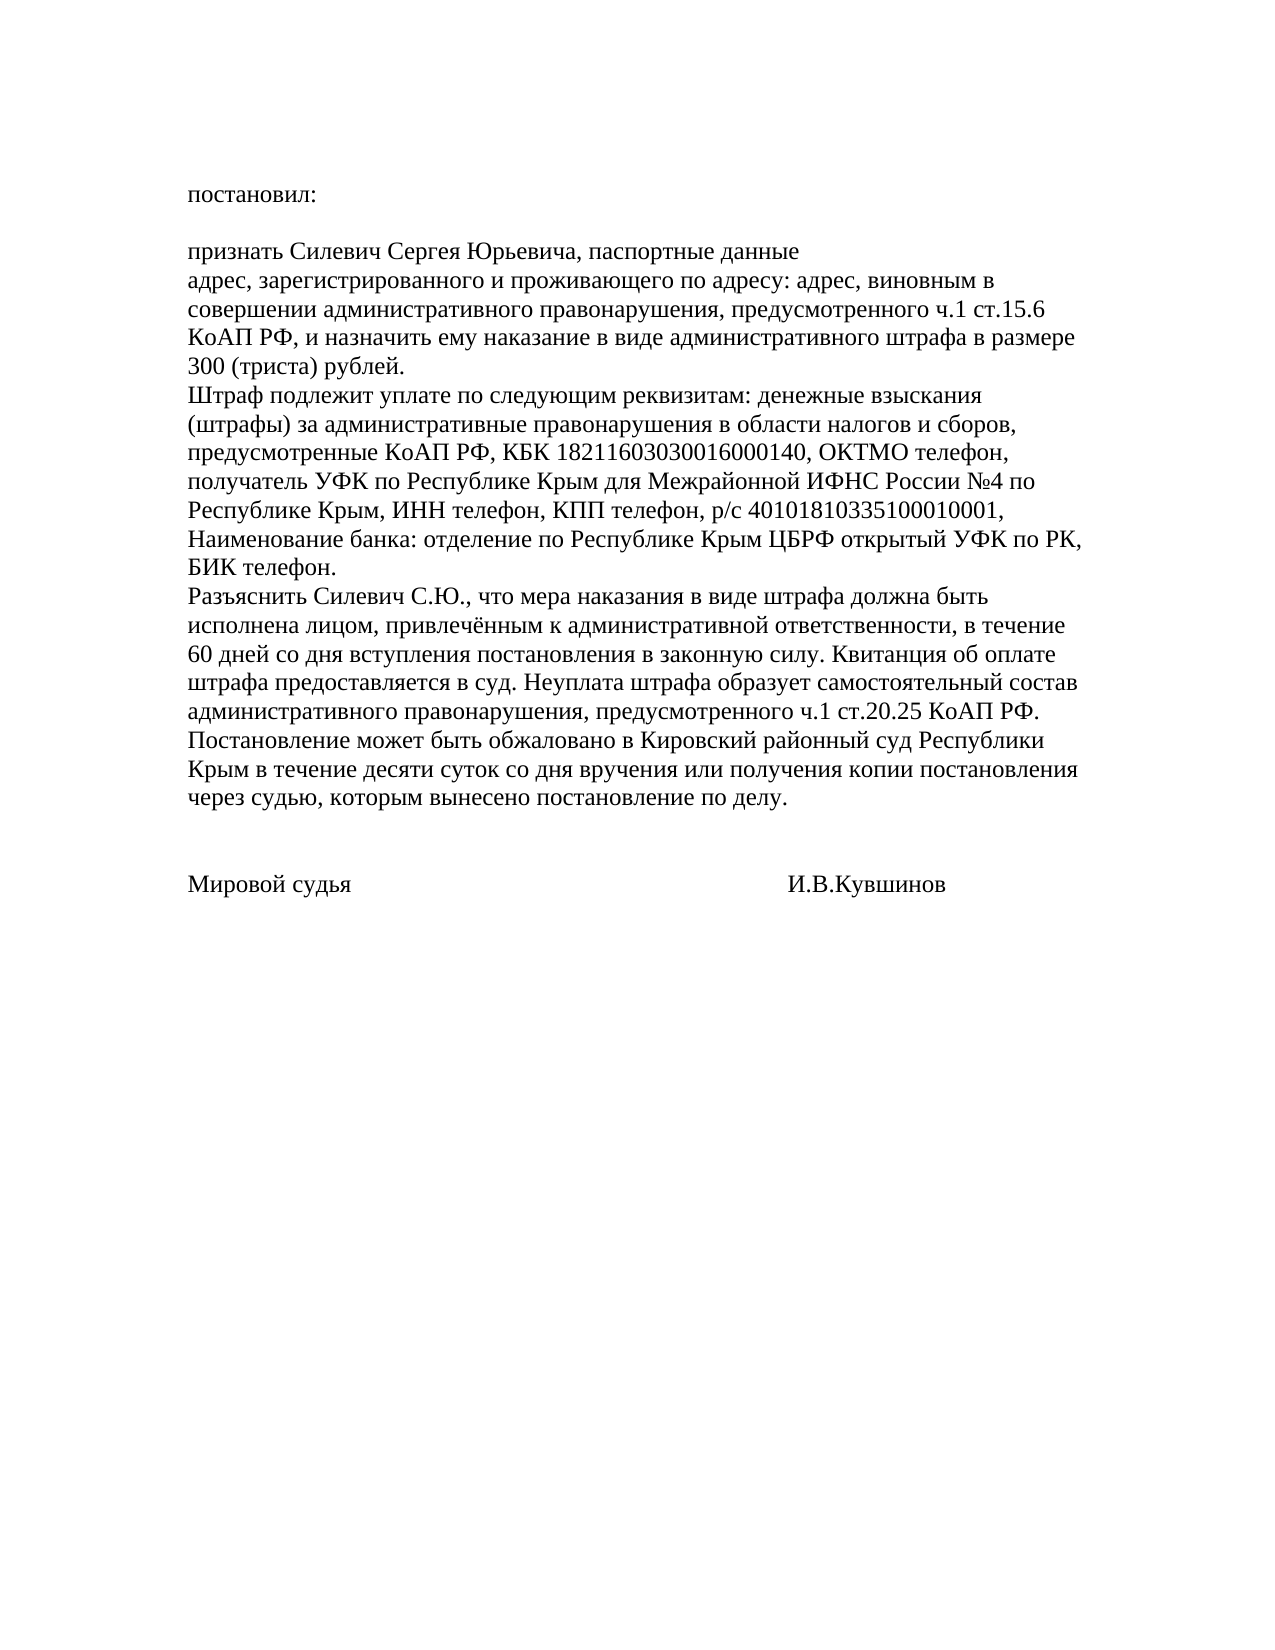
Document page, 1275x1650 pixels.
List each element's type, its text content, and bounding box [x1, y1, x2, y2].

text признать Силевич Сергея Юрьевича, паспортные данные [187, 236, 1087, 265]
text постановил: [187, 179, 1087, 207]
text Штраф подлежит уплате по следующим реквизитам: денежные взыскания (штрафы) за административные правонарушения в области налогов и сборов, предусмотренные КоАП РФ, КБК 18211603030016000140, ОКТМО телефон, получатель УФК по Республике Крым для Межрайонной ИФНС России №4 по Республике Крым, ИНН телефон, КПП телефон, р/с 40101810335100010001, Наименование банка: отделение по Республике Крым ЦБРФ открытый УФК по РК, БИК телефон. [187, 380, 1087, 581]
text Разъяснить Силевич С.Ю., что мера наказания в виде штрафа должна быть исполнена лицом, привлечённым к административной ответственности, в течение 60 дней со дня вступления постановления в законную силу. Квитанция об оплате штрафа предоставляется в суд. Неуплата штрафа образует самостоятельный состав административного правонарушения, предусмотренного ч.1 ст.20.25 КоАП РФ. [187, 581, 1087, 725]
text Постановление может быть обжаловано в Кировский районный суд Республики Крым в течение десяти суток со дня вручения или получения копии постановления через судью, которым вынесено постановление по делу. [187, 725, 1087, 811]
text Мировой судья И.В.Кувшинов [187, 869, 1087, 897]
text адрес, зарегистрированного и проживающего по адресу: адрес, виновным в совершении административного правонарушения, предусмотренного ч.1 ст.15.6 КоАП РФ, и назначить ему наказание в виде административного штрафа в размере 300 (триста) рублей. [187, 265, 1087, 380]
